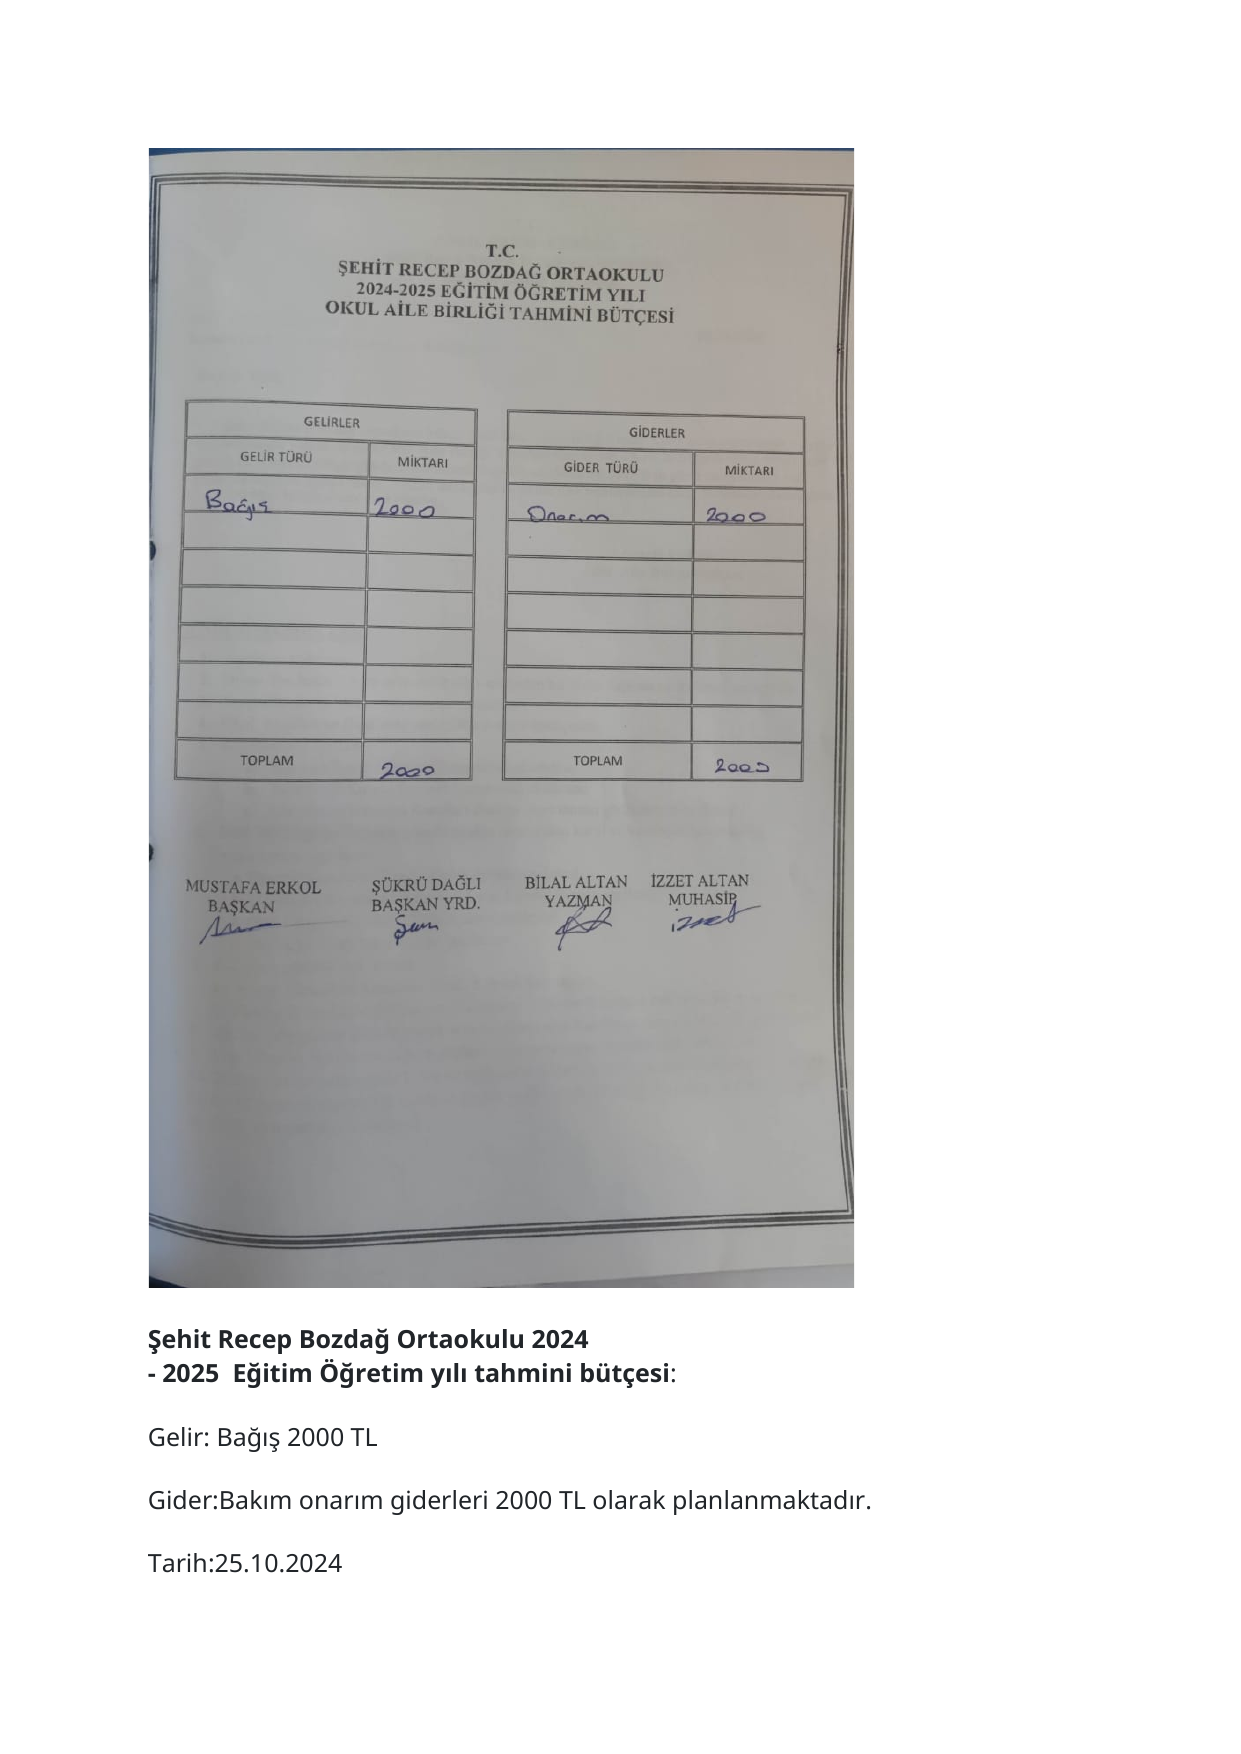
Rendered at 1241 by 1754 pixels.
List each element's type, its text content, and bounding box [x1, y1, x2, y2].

text Tarih:25.10.2024 [148, 1546, 1093, 1580]
text Gelir: Bağış 2000 TL [148, 1419, 1093, 1453]
text Şehit Recep Bozdağ Ortaokulu 2024 - 2025 Eğitim Öğretim yılı tahmini bütçesi: [148, 1322, 1093, 1390]
picture [148, 148, 855, 1288]
text Gider:Bakım onarım giderleri 2000 TL olarak planlanmaktadır. [148, 1483, 1093, 1517]
